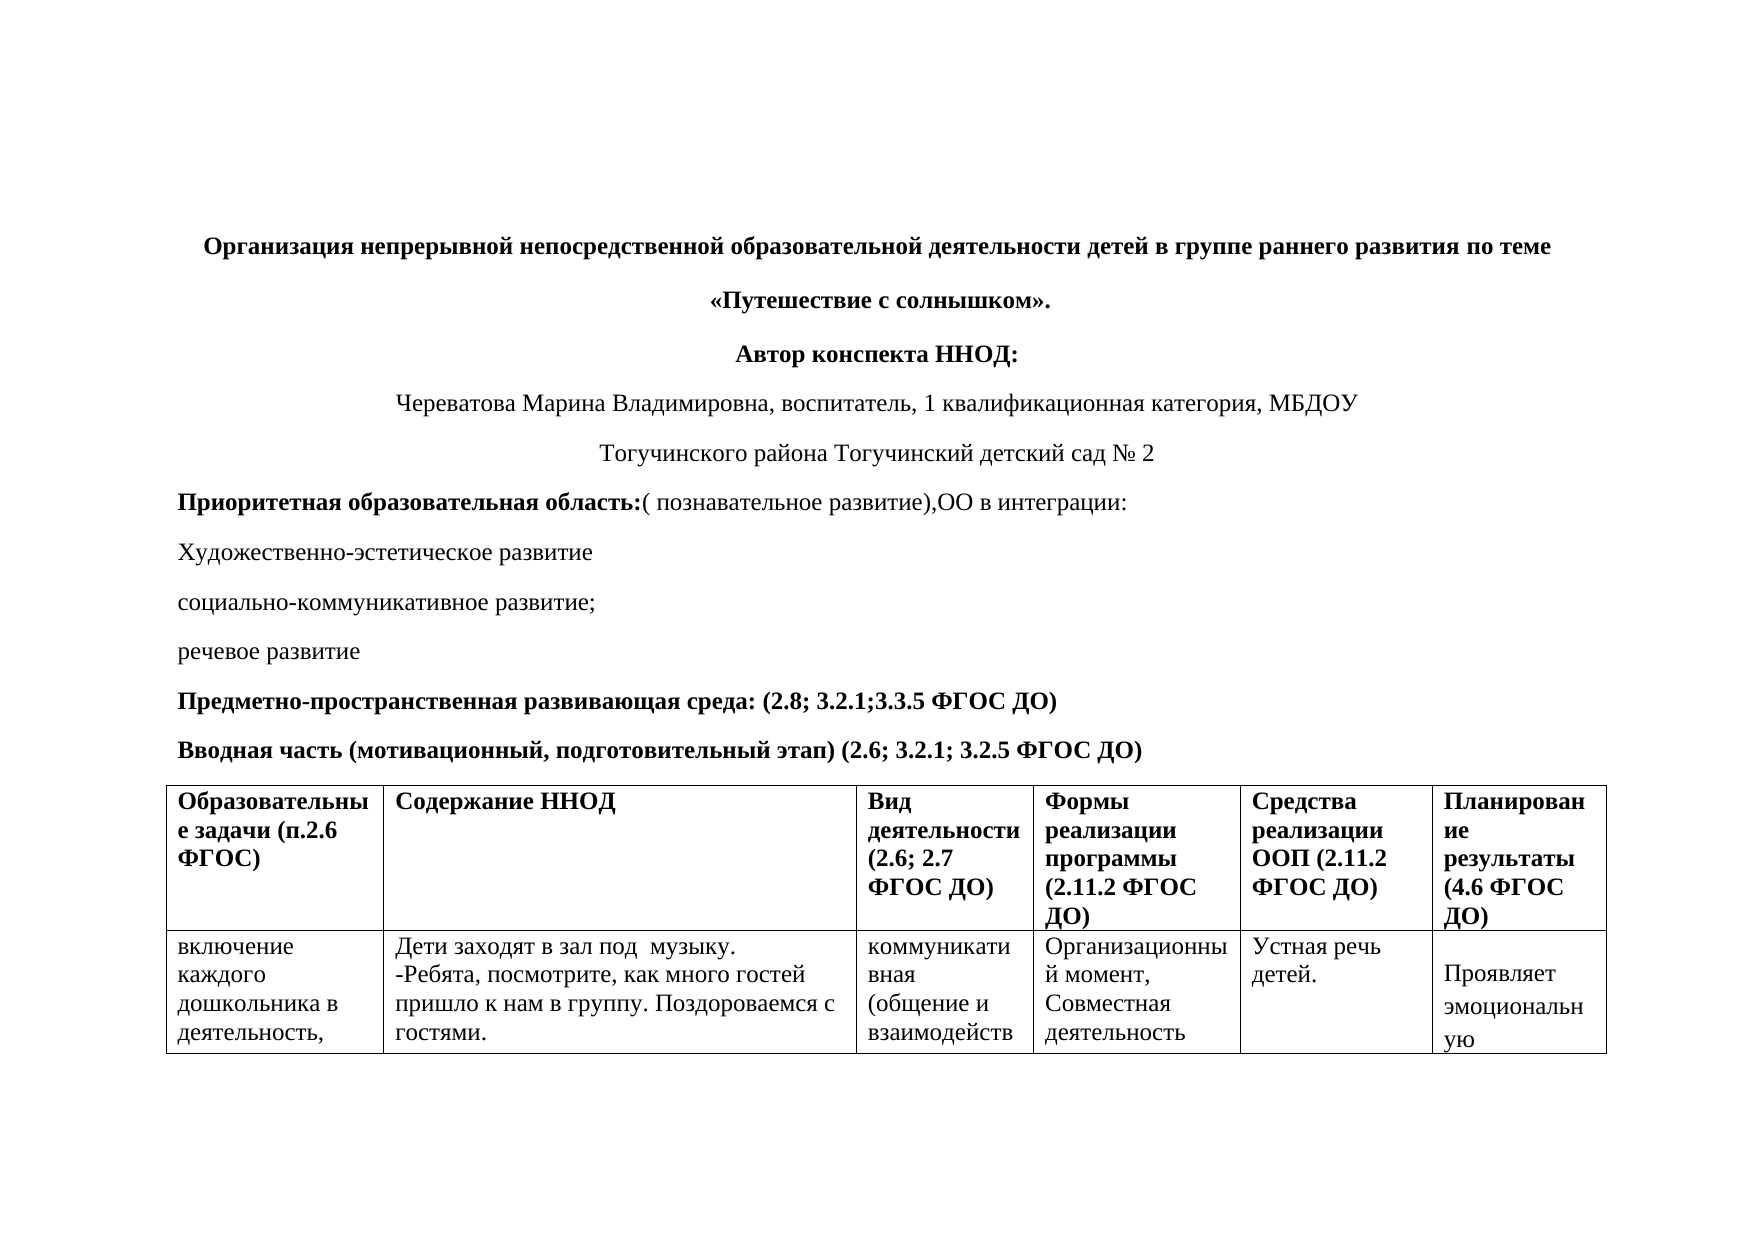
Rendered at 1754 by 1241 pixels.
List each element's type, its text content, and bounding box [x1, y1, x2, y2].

text Вводная часть (мотивационный, подготовительный этап) (2.6; 3.2.1; 3.2.5 ФГОС ДО) [177, 735, 1577, 764]
text Череватова Марина Владимировна, воспитатель, 1 квалификационная категория, МБДОУ [177, 388, 1577, 417]
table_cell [857, 931, 1033, 1053]
table_header Средства реализации ООП (2.11.2 ФГОС ДО) [1241, 786, 1432, 930]
table_header Образовательные задачи (п.2.6 ФГОС) [167, 786, 383, 930]
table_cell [384, 931, 856, 1053]
text Автор конспекта ННОД: [177, 339, 1577, 367]
table_cell Устная речь детей. [1241, 931, 1432, 1053]
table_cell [1034, 931, 1240, 1053]
table_header Вид деятельности(2.6; 2.7 ФГОС ДО) [857, 786, 1033, 930]
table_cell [1433, 931, 1606, 1053]
table_header Формы реализации программы (2.11.2 ФГОС ДО) [1034, 786, 1240, 930]
text Предметно-пространственная развивающая среда: (2.8; 3.2.1;3.3.5 ФГОС ДО) [177, 686, 1577, 714]
text речевое развитие [177, 636, 1577, 665]
table_header Планирование результаты (4.6 ФГОС ДО) [1433, 786, 1606, 930]
text Приоритетная образовательная область:( познавательное развитие),ОО в интеграции: [177, 487, 1577, 516]
table_header Содержание ННОД [384, 786, 856, 930]
text Художественно-эстетическое развитие [177, 537, 1577, 566]
text Организация непрерывной непосредственной образовательной деятельности детей в группе раннего развития по теме [177, 231, 1577, 260]
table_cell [167, 931, 383, 1053]
text «Путешествие с солнышком». [177, 285, 1577, 314]
text социально-коммуникативное развитие; [177, 587, 1577, 615]
text Тогучинского района Тогучинский детский сад № 2 [177, 438, 1577, 467]
